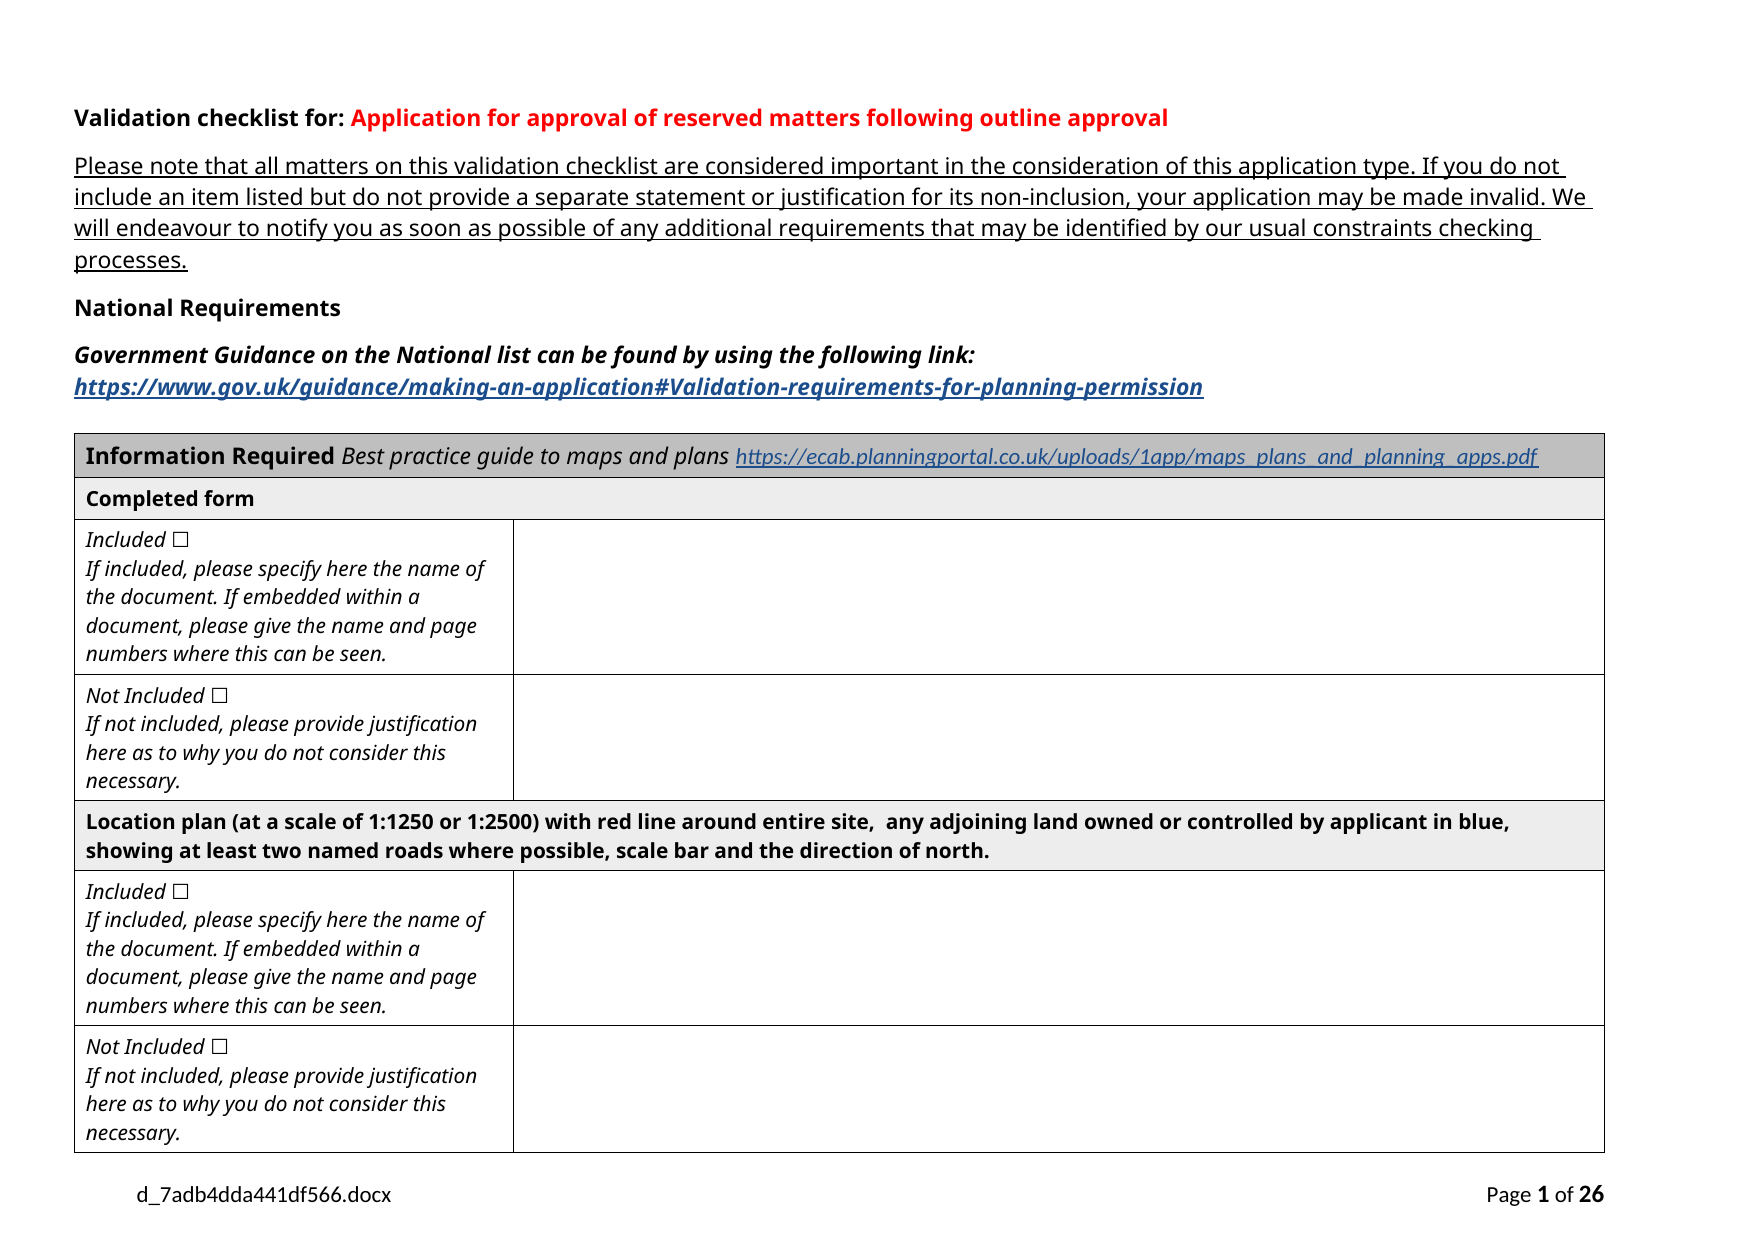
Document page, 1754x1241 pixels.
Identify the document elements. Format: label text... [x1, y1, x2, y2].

table_cell Not Included If not included, please provide justification here as to why you do not consider this necessary. [75, 1026, 513, 1152]
table_header Information Required Best practice guide to maps and plans https://ecab.planningportal.co.uk/uploads/1app/maps_plans_and_planning_apps.pdf [75, 434, 1604, 477]
table_cell Not Included If not included, please provide justification here as to why you do not consider this necessary. [75, 675, 513, 800]
table_cell [514, 871, 1604, 1025]
table_cell [514, 675, 1604, 800]
text Please note that all matters on this validation checklist are considered important in the consideration of this application type. If you do not include an item listed but do not provide a separate statement or justification for its non-inclusion, your application may be made invalid. We will endeavour to notify you as soon as possible of any additional requirements that may be identified by our usual constraints checking processes. [74, 150, 1604, 275]
text Validation checklist for: Application for approval of reserved matters following outline approval [74, 102, 1604, 133]
text National Requirements [74, 291, 1604, 323]
text Government Guidance on the National list can be found by using the following link: [74, 339, 1604, 371]
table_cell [75, 871, 513, 1025]
table_cell [514, 520, 1604, 674]
table_cell Location plan (at a scale of 1:1250 or 1:2500) with red line around entire site, any adjoining land owned or controlled by applicant in blue, showing at least two named roads where possible, scale bar and the direction of north. [75, 801, 1604, 870]
table_cell Completed form [75, 478, 1604, 519]
text https://www.gov.uk/guidance/making-an-application#Validation-requirements-for-planning-permission [74, 371, 1604, 402]
table_cell [514, 1026, 1604, 1152]
